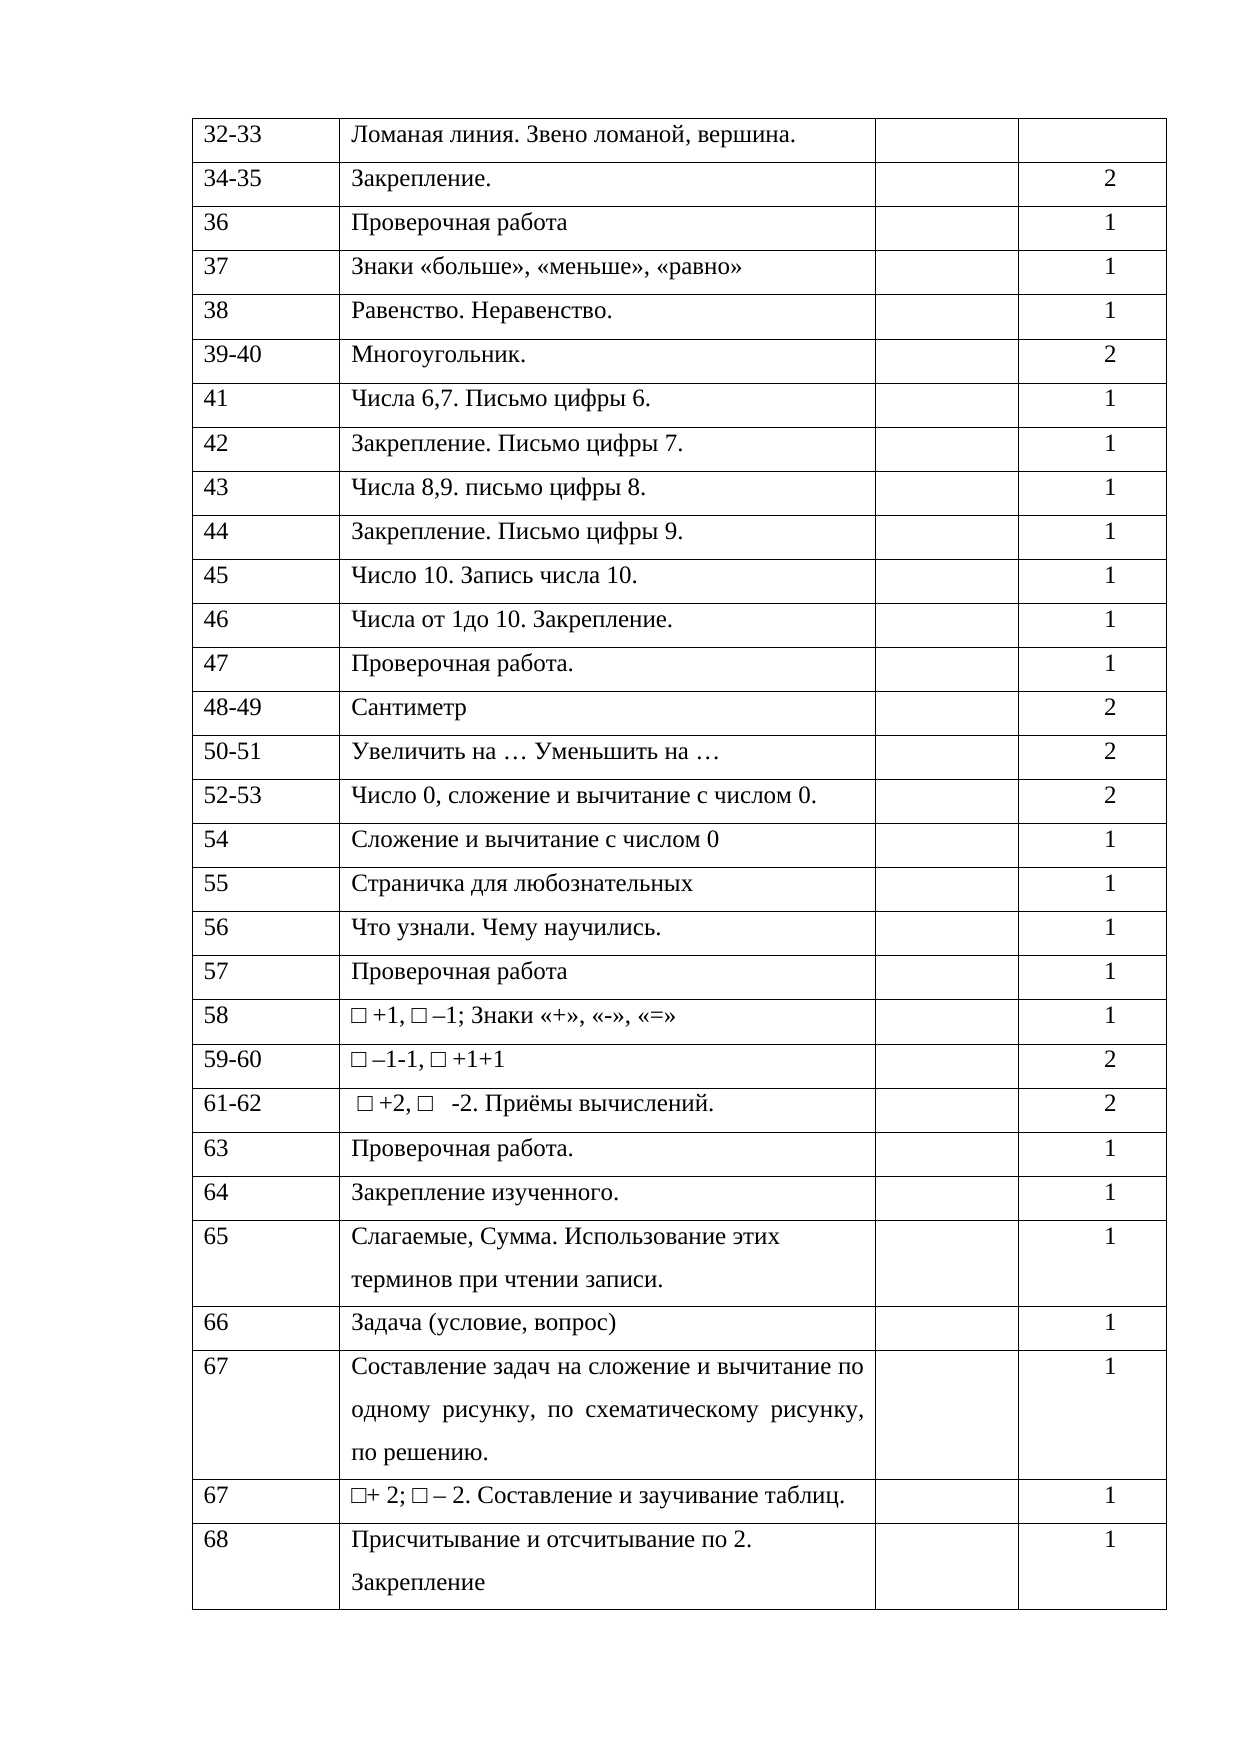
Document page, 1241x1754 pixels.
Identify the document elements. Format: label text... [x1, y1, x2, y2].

table_cell 1 [1019, 1000, 1166, 1043]
table_cell 41 [193, 384, 339, 427]
table_cell [876, 384, 1018, 427]
table_cell 36 [193, 207, 339, 250]
table_cell 1 [1019, 207, 1166, 250]
table_cell [876, 604, 1018, 647]
table_cell Проверочная работа. [340, 1133, 875, 1176]
table_cell 47 [193, 648, 339, 691]
table_cell [876, 1480, 1018, 1523]
table_cell [876, 1000, 1018, 1043]
table_cell 42 [193, 428, 339, 471]
table_cell [876, 1177, 1018, 1220]
table_cell Закрепление изученного. [340, 1177, 875, 1220]
table_cell [876, 516, 1018, 559]
table_cell 59-60 [193, 1045, 339, 1087]
table_cell [876, 912, 1018, 955]
table_cell 1 [1019, 1177, 1166, 1220]
table_cell 67 [193, 1480, 339, 1523]
table_cell 68 [193, 1524, 339, 1609]
table_cell Проверочная работа [340, 207, 875, 250]
table_cell Равенство. Неравенство. [340, 295, 875, 338]
table_cell 1 [1019, 1524, 1166, 1609]
table_cell [876, 163, 1018, 206]
table_cell 61-62 [193, 1089, 339, 1132]
table_cell [876, 824, 1018, 867]
table_cell [876, 1133, 1018, 1176]
table_cell Многоугольник. [340, 340, 875, 382]
table_cell [876, 736, 1018, 779]
table_cell 2 [1019, 1045, 1166, 1087]
table_cell 1 [1019, 472, 1166, 515]
table_cell 1 [1019, 1351, 1166, 1479]
table_cell 63 [193, 1133, 339, 1176]
table_cell 52-53 [193, 780, 339, 823]
table_cell 38 [193, 295, 339, 338]
table_cell Знаки «больше», «меньше», «равно» [340, 251, 875, 294]
table_cell 1 [1019, 560, 1166, 603]
table_cell [876, 1307, 1018, 1350]
table_cell 67 [193, 1351, 339, 1479]
table_cell 1 [1019, 516, 1166, 559]
table_cell 1 [1019, 1133, 1166, 1176]
table_cell 46 [193, 604, 339, 647]
table_cell [876, 1524, 1018, 1609]
table_cell Составление задач на сложение и вычитание по одному рисунку, по схематическому рисунку, по решению. [340, 1351, 875, 1479]
table_cell 65 [193, 1221, 339, 1306]
table_cell 1 [1019, 295, 1166, 338]
table_cell 1 [1019, 648, 1166, 691]
table_cell □ +2, □ -2. Приёмы вычислений. [340, 1089, 875, 1132]
table_cell 54 [193, 824, 339, 867]
table_cell 1 [1019, 384, 1166, 427]
table_cell 44 [193, 516, 339, 559]
table_cell 2 [1019, 340, 1166, 382]
table_cell Страничка для любознательных [340, 868, 875, 911]
table_cell Присчитывание и отсчитывание по 2. Закрепление [340, 1524, 875, 1609]
table_cell 2 [1019, 163, 1166, 206]
table_cell 39-40 [193, 340, 339, 382]
table_cell 1 [1019, 1307, 1166, 1350]
table_cell 1 [1019, 251, 1166, 294]
table_cell [876, 1045, 1018, 1087]
table_cell 2 [1019, 780, 1166, 823]
table_cell [876, 560, 1018, 603]
table_cell □ +1, □ –1; Знаки «+», «-», «=» [340, 1000, 875, 1043]
table_cell Закрепление. Письмо цифры 9. [340, 516, 875, 559]
table_cell [876, 1221, 1018, 1306]
table_cell Закрепление. Письмо цифры 7. [340, 428, 875, 471]
table_cell Ломаная линия. Звено ломаной, вершина. [340, 119, 875, 162]
table_cell Слагаемые, Сумма. Использование этих терминов при чтении записи. [340, 1221, 875, 1306]
table_cell [876, 868, 1018, 911]
table_cell [876, 780, 1018, 823]
table_cell [876, 472, 1018, 515]
table_cell 58 [193, 1000, 339, 1043]
table_cell 2 [1019, 736, 1166, 779]
table_cell 56 [193, 912, 339, 955]
table_cell [876, 119, 1018, 162]
table_cell 34-35 [193, 163, 339, 206]
table_cell 1 [1019, 912, 1166, 955]
table_cell [1019, 119, 1166, 162]
table_cell [876, 1089, 1018, 1132]
table_cell 32-33 [193, 119, 339, 162]
table_cell Числа 8,9. письмо цифры 8. [340, 472, 875, 515]
table_cell Число 10. Запись числа 10. [340, 560, 875, 603]
table_cell Числа от 1до 10. Закрепление. [340, 604, 875, 647]
table_cell 45 [193, 560, 339, 603]
table_cell 66 [193, 1307, 339, 1350]
table_cell 37 [193, 251, 339, 294]
table_cell Увеличить на … Уменьшить на … [340, 736, 875, 779]
table_cell [876, 207, 1018, 250]
table_cell [876, 648, 1018, 691]
table_cell Число 0, сложение и вычитание с числом 0. [340, 780, 875, 823]
table_cell 48-49 [193, 692, 339, 735]
table_cell 1 [1019, 868, 1166, 911]
table_cell [876, 340, 1018, 382]
table_cell 1 [1019, 428, 1166, 471]
table_cell □+ 2; □ – 2. Составление и заучивание таблиц. [340, 1480, 875, 1523]
table_cell 50-51 [193, 736, 339, 779]
table_cell [876, 692, 1018, 735]
table_cell Проверочная работа [340, 956, 875, 999]
table_cell 1 [1019, 604, 1166, 647]
table_cell Проверочная работа. [340, 648, 875, 691]
table_cell Закрепление. [340, 163, 875, 206]
table_cell 1 [1019, 956, 1166, 999]
table_cell Сложение и вычитание с числом 0 [340, 824, 875, 867]
table_cell [876, 251, 1018, 294]
table_cell Сантиметр [340, 692, 875, 735]
table_cell [876, 428, 1018, 471]
table_cell Что узнали. Чему научились. [340, 912, 875, 955]
table_cell [876, 1351, 1018, 1479]
table_cell 57 [193, 956, 339, 999]
table_cell Числа 6,7. Письмо цифры 6. [340, 384, 875, 427]
table_cell □ –1-1, □ +1+1 [340, 1045, 875, 1087]
table_cell 2 [1019, 1089, 1166, 1132]
table_cell 55 [193, 868, 339, 911]
table_cell 1 [1019, 1221, 1166, 1306]
table_cell [876, 295, 1018, 338]
table_cell 2 [1019, 692, 1166, 735]
table_cell 43 [193, 472, 339, 515]
table_cell 1 [1019, 1480, 1166, 1523]
table_cell 1 [1019, 824, 1166, 867]
table_cell Задача (условие, вопрос) [340, 1307, 875, 1350]
table_cell [876, 956, 1018, 999]
table_cell 64 [193, 1177, 339, 1220]
